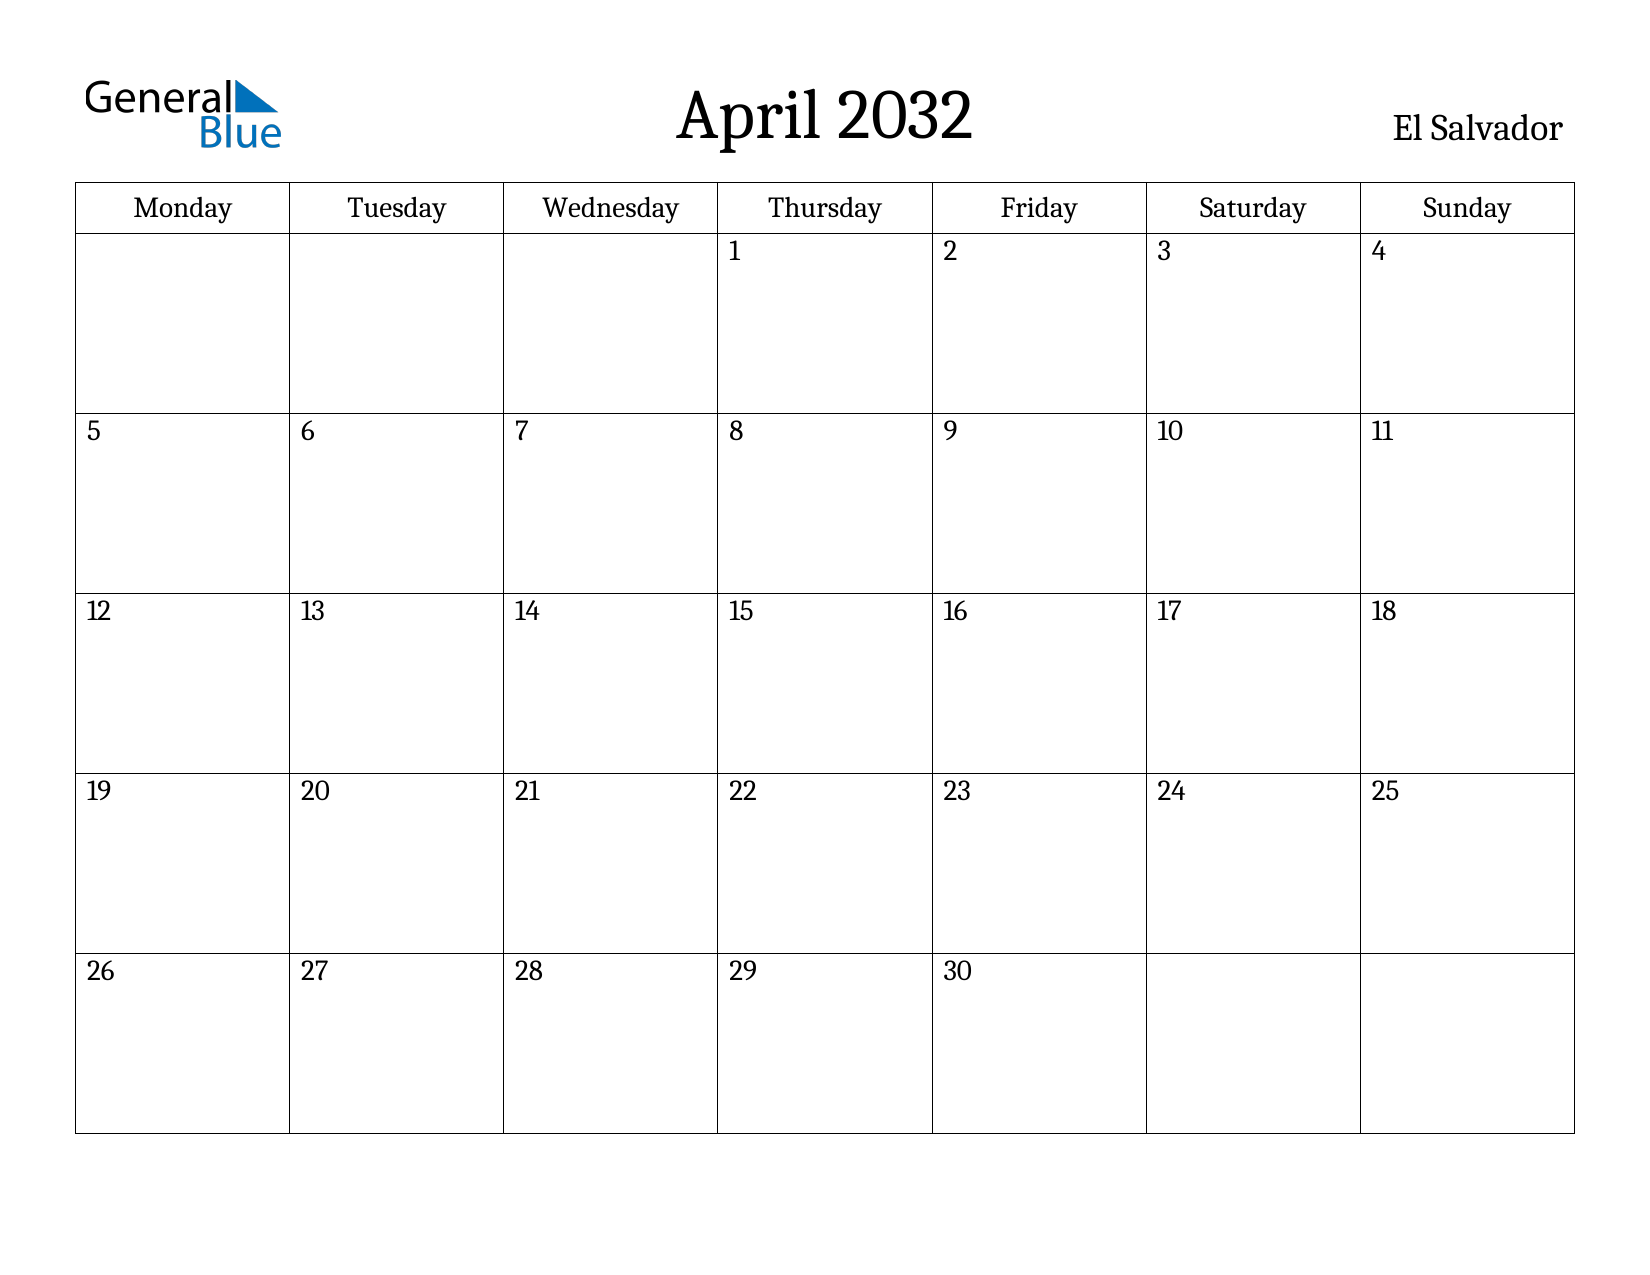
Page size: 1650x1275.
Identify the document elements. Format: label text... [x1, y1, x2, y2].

table_cell 26 [76, 954, 289, 987]
table_cell [290, 267, 503, 413]
table_cell 11 [1361, 414, 1574, 447]
table_cell 21 [504, 774, 717, 807]
table_cell [76, 988, 289, 1133]
table_cell [933, 267, 1146, 413]
table_cell [718, 267, 932, 413]
table_cell [933, 448, 1146, 593]
table_cell Monday [76, 183, 289, 233]
table_cell 23 [933, 774, 1146, 807]
table_cell [76, 448, 289, 593]
table_cell 4 [1361, 234, 1574, 267]
table_cell 9 [933, 414, 1146, 447]
table_cell [1361, 954, 1574, 987]
table_cell [290, 988, 503, 1133]
table_cell [504, 808, 717, 953]
table_cell [718, 627, 932, 773]
table_cell 25 [1361, 774, 1574, 807]
table_cell 7 [504, 414, 717, 447]
table_cell [290, 234, 503, 267]
table_cell 10 [1147, 414, 1360, 447]
table_cell 6 [290, 414, 503, 447]
table_cell [504, 234, 717, 267]
table_cell [718, 448, 932, 593]
table_cell [1147, 808, 1360, 953]
table_cell [933, 808, 1146, 953]
table_cell [1147, 627, 1360, 773]
table_cell [76, 267, 289, 413]
table_cell 1 [718, 234, 932, 267]
table_cell 30 [933, 954, 1146, 987]
table_cell [1361, 448, 1574, 593]
table_cell 8 [718, 414, 932, 447]
table_cell [1361, 267, 1574, 413]
table_cell 2 [933, 234, 1146, 267]
table_cell [1147, 988, 1360, 1133]
table_cell Friday [933, 183, 1146, 233]
table_cell [76, 234, 289, 267]
table_header April 2032 [504, 75, 1146, 182]
table_cell [290, 808, 503, 953]
table_cell 14 [504, 594, 717, 627]
table_cell [1147, 267, 1360, 413]
table_cell 20 [290, 774, 503, 807]
table_header El Salvador [1146, 75, 1574, 182]
table_cell [718, 988, 932, 1133]
picture [86, 80, 281, 148]
table_cell [504, 267, 717, 413]
table_cell 17 [1147, 594, 1360, 627]
table_cell 18 [1361, 594, 1574, 627]
table_cell Wednesday [504, 183, 717, 233]
table_cell 5 [76, 414, 289, 447]
table_cell [76, 627, 289, 773]
table_cell 19 [76, 774, 289, 807]
table_cell [933, 988, 1146, 1133]
table_cell [1361, 808, 1574, 953]
table_cell [1361, 627, 1574, 773]
table_cell [290, 448, 503, 593]
table_cell Sunday [1361, 183, 1574, 233]
table_cell 27 [290, 954, 503, 987]
table_cell 24 [1147, 774, 1360, 807]
table_cell 28 [504, 954, 717, 987]
table_cell 15 [718, 594, 932, 627]
table_cell [504, 627, 717, 773]
table_cell 12 [76, 594, 289, 627]
table_cell [1147, 954, 1360, 987]
table_cell [76, 808, 289, 953]
table_cell [718, 808, 932, 953]
table_cell 29 [718, 954, 932, 987]
table_cell Tuesday [290, 183, 503, 233]
table_cell [933, 627, 1146, 773]
table_cell Thursday [718, 183, 932, 233]
table_cell Saturday [1147, 183, 1360, 233]
table_cell [504, 988, 717, 1133]
table_cell 3 [1147, 234, 1360, 267]
table_header [76, 75, 503, 182]
table_cell 22 [718, 774, 932, 807]
table_cell 16 [933, 594, 1146, 627]
table_cell 13 [290, 594, 503, 627]
table_cell [1361, 988, 1574, 1133]
table_cell [1147, 448, 1360, 593]
table_cell [290, 627, 503, 773]
table_cell [504, 448, 717, 593]
